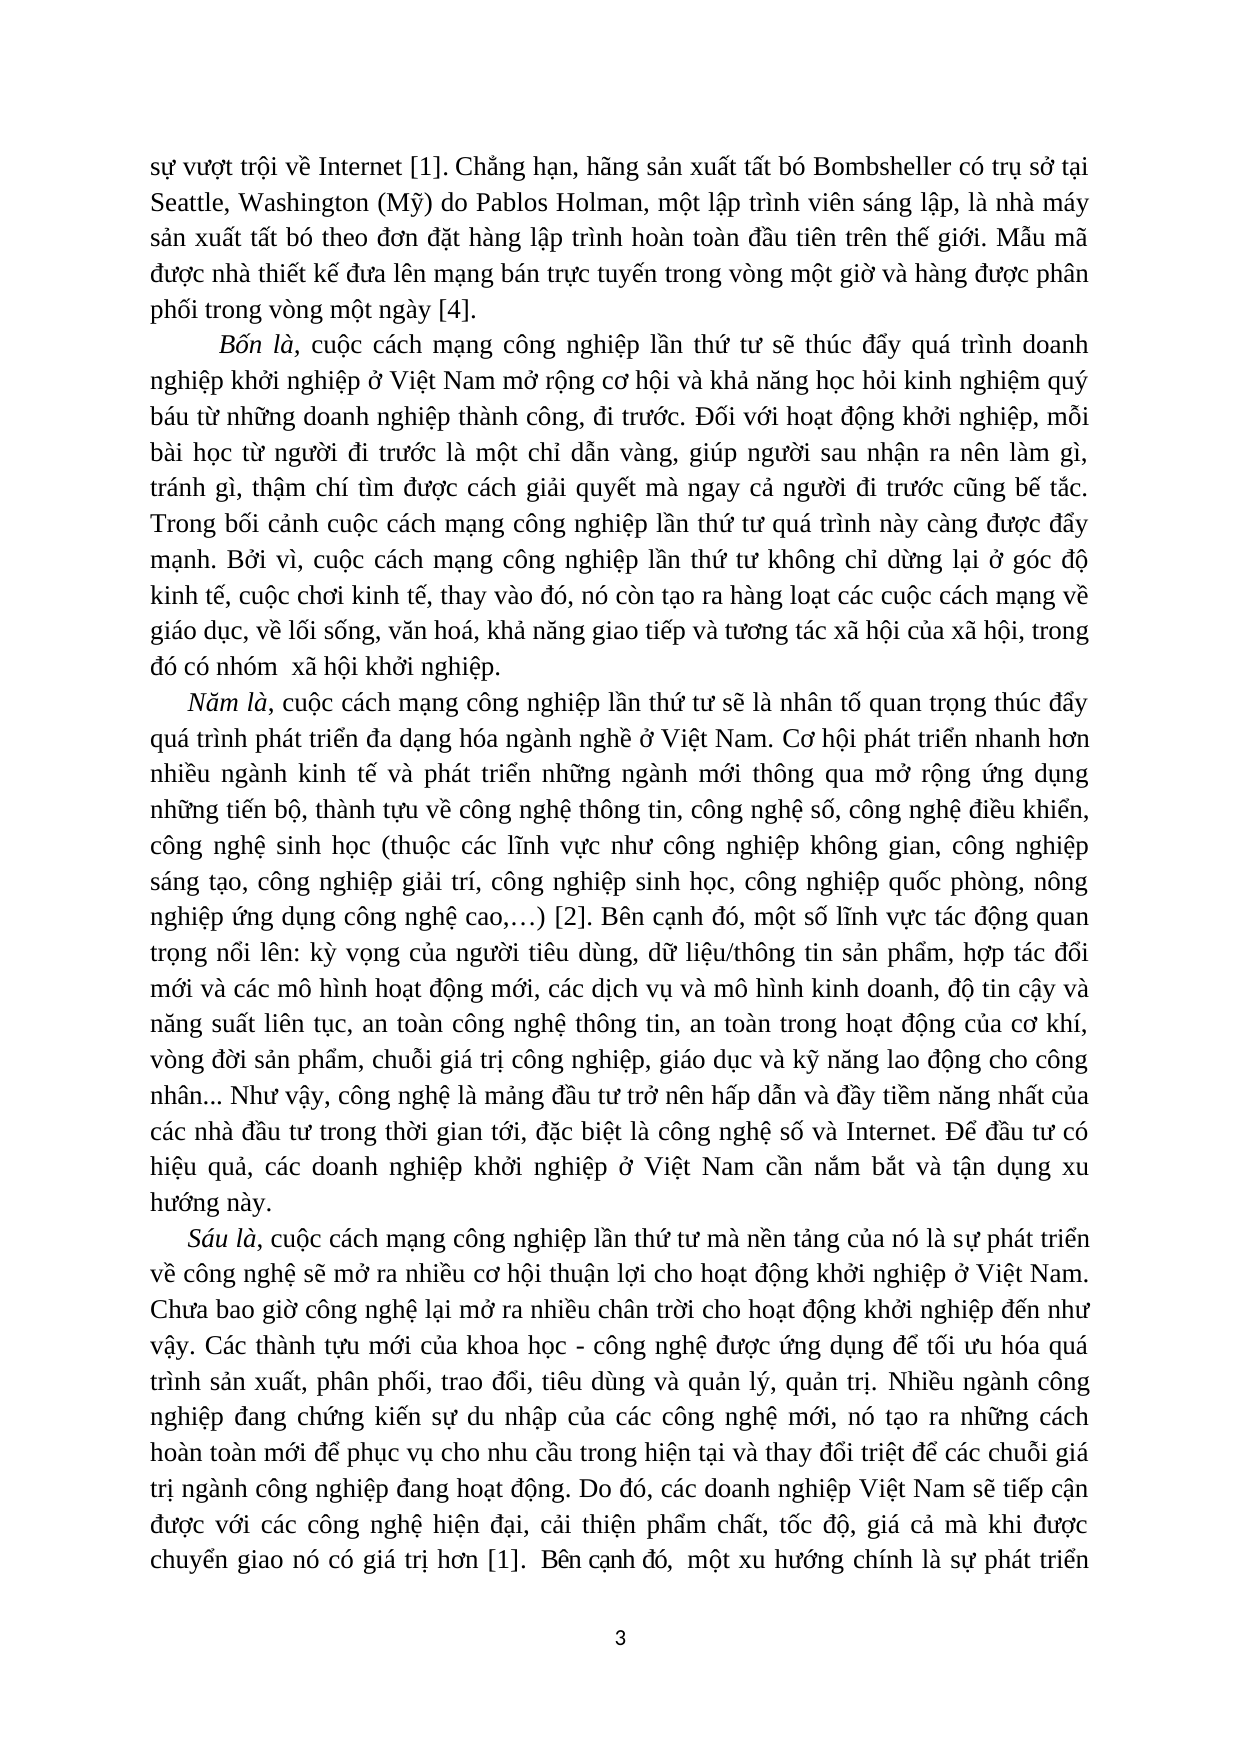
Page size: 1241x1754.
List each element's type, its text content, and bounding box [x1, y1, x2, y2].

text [150, 1222, 1090, 1574]
text Năm là, cuộc cách mạng công nghiệp lần thứ tư sẽ là nhân tố quan trọng thúc đẩy quá trình phát triển đa dạng hóa ngành nghề ở Việt Nam. Cơ hội phát triển nhanh hơn nhiều ngành kinh tế và phát triển những ngành mới thông qua mở rộng ứng dụng những tiến bộ, thành tựu về công nghệ thông tin, công nghệ số, công nghệ điều khiển, công nghệ sinh học (thuộc các lĩnh vực như công nghiệp không gian, công nghiệp sáng tạo, công nghiệp giải trí, công nghiệp sinh học, công nghiệp quốc phòng, nông nghiệp ứng dụng công nghệ cao,…) [2]. Bên cạnh đó, một số lĩnh vực tác động quan trọng nổi lên: kỳ vọng của người tiêu dùng, dữ liệu/thông tin sản phẩm, hợp tác đổi mới và các mô hình hoạt động mới, các dịch vụ và mô hình kinh doanh, độ tin cậy và năng suất liên tục, an toàn công nghệ thông tin, an toàn trong hoạt động của cơ khí, vòng đời sản phẩm, chuỗi giá trị công nghiệp, giáo dục và kỹ năng lao động cho công nhân... Như vậy, công nghệ là mảng đầu tư trở nên hấp dẫn và đầy tiềm năng nhất của các nhà đầu tư trong thời gian tới, đặc biệt là công nghệ số và Internet. Để đầu tư có hiệu quả, các doanh nghiệp khởi nghiệp ở Việt Nam cần nắm bắt và tận dụng xu hướng này. [150, 686, 1090, 1217]
text Bốn là, cuộc cách mạng công nghiệp lần thứ tư sẽ thúc đẩy quá trình doanh nghiệp khởi nghiệp ở Việt Nam mở rộng cơ hội và khả năng học hỏi kinh nghiệm quý báu từ những doanh nghiệp thành công, đi trước. Đối với hoạt động khởi nghiệp, mỗi bài học từ người đi trước là một chỉ dẫn vàng, giúp người sau nhận ra nên làm gì, tránh gì, thậm chí tìm được cách giải quyết mà ngay cả người đi trước cũng bế tắc. Trong bối cảnh cuộc cách mạng công nghiệp lần thứ tư quá trình này càng được đẩy mạnh. Bởi vì, cuộc cách mạng công nghiệp lần thứ tư không chỉ dừng lại ở góc độ kinh tế, cuộc chơi kinh tế, thay vào đó, nó còn tạo ra hàng loạt các cuộc cách mạng về giáo dục, về lối sống, văn hoá, khả năng giao tiếp và tương tác xã hội của xã hội, trong đó có nhóm xã hội khởi nghiệp. [150, 329, 1090, 681]
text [150, 150, 1090, 324]
